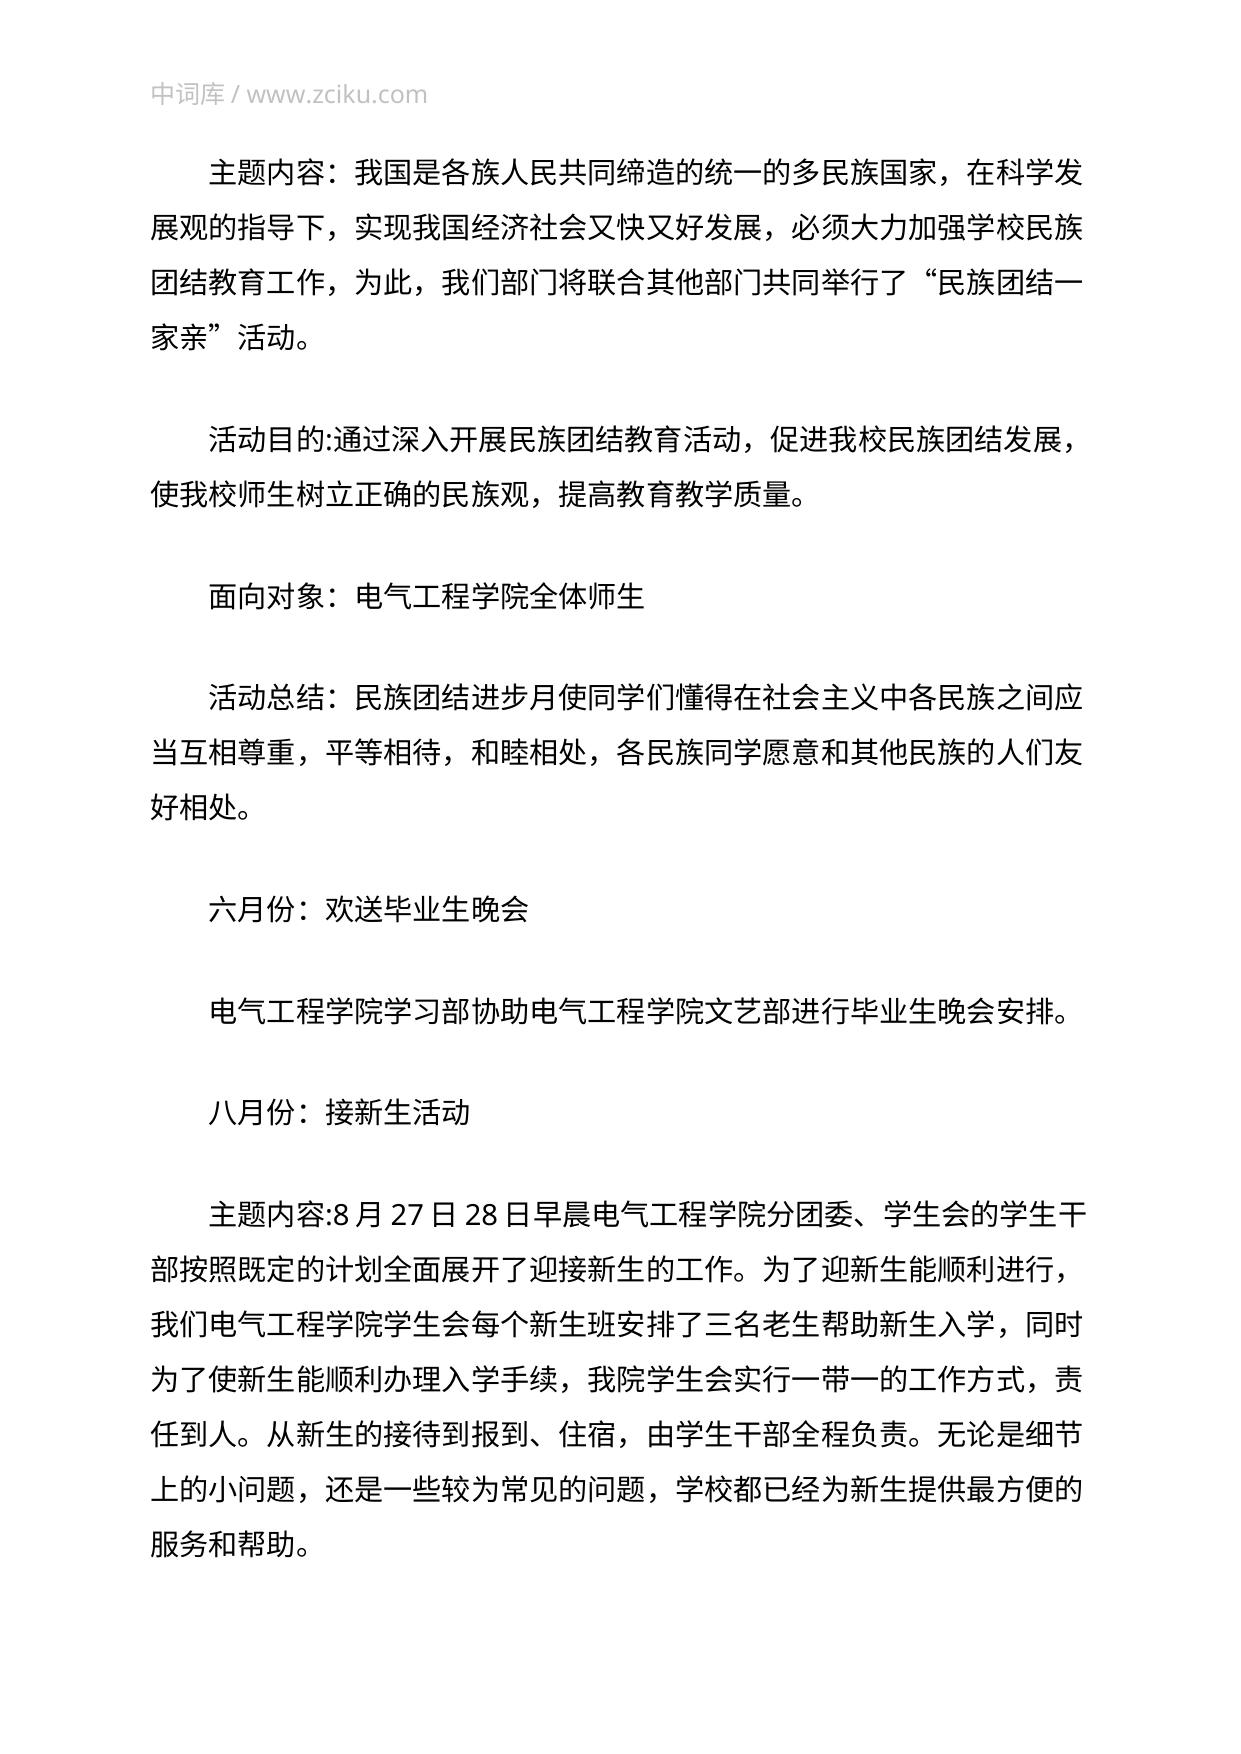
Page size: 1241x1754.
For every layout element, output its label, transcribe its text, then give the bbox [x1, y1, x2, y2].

text 电气工程学院学习部协助电气工程学院文艺部进行毕业生晚会安排。 [150, 988, 1090, 1031]
text 八月份：接新生活动 [150, 1090, 1090, 1132]
text 面向对象：电气工程学院全体师生 [150, 573, 1090, 616]
text 主题内容:8月27日28日早晨电气工程学院分团委、学生会的学生干部按照既定的计划全面展开了迎接新生的工作。为了迎新生能顺利进行，我们电气工程学院学生会每个新生班安排了三名老生帮助新生入学，同时为了使新生能顺利办理入学手续，我院学生会实行一带一的工作方式，责任到人。从新生的接待到报到、住宿，由学生干部全程负责。无论是细节上的小问题，还是一些较为常见的问题，学校都已经为新生提供最方便的服务和帮助。 [150, 1192, 1090, 1564]
text 活动总结：民族团结进步月使同学们懂得在社会主义中各民族之间应当互相尊重，平等相待，和睦相处，各民族同学愿意和其他民族的人们友好相处。 [150, 675, 1090, 827]
text 主题内容：我国是各族人民共同缔造的统一的多民族国家，在科学发展观的指导下，实现我国经济社会又快又好发展，必须大力加强学校民族团结教育工作，为此，我们部门将联合其他部门共同举行了“民族团结一家亲”活动。 [150, 150, 1090, 357]
text 活动目的:通过深入开展民族团结教育活动，促进我校民族团结发展，使我校师生树立正确的民族观，提高教育教学质量。 [150, 416, 1090, 514]
text 六月份：欢送毕业生晚会 [150, 887, 1090, 929]
